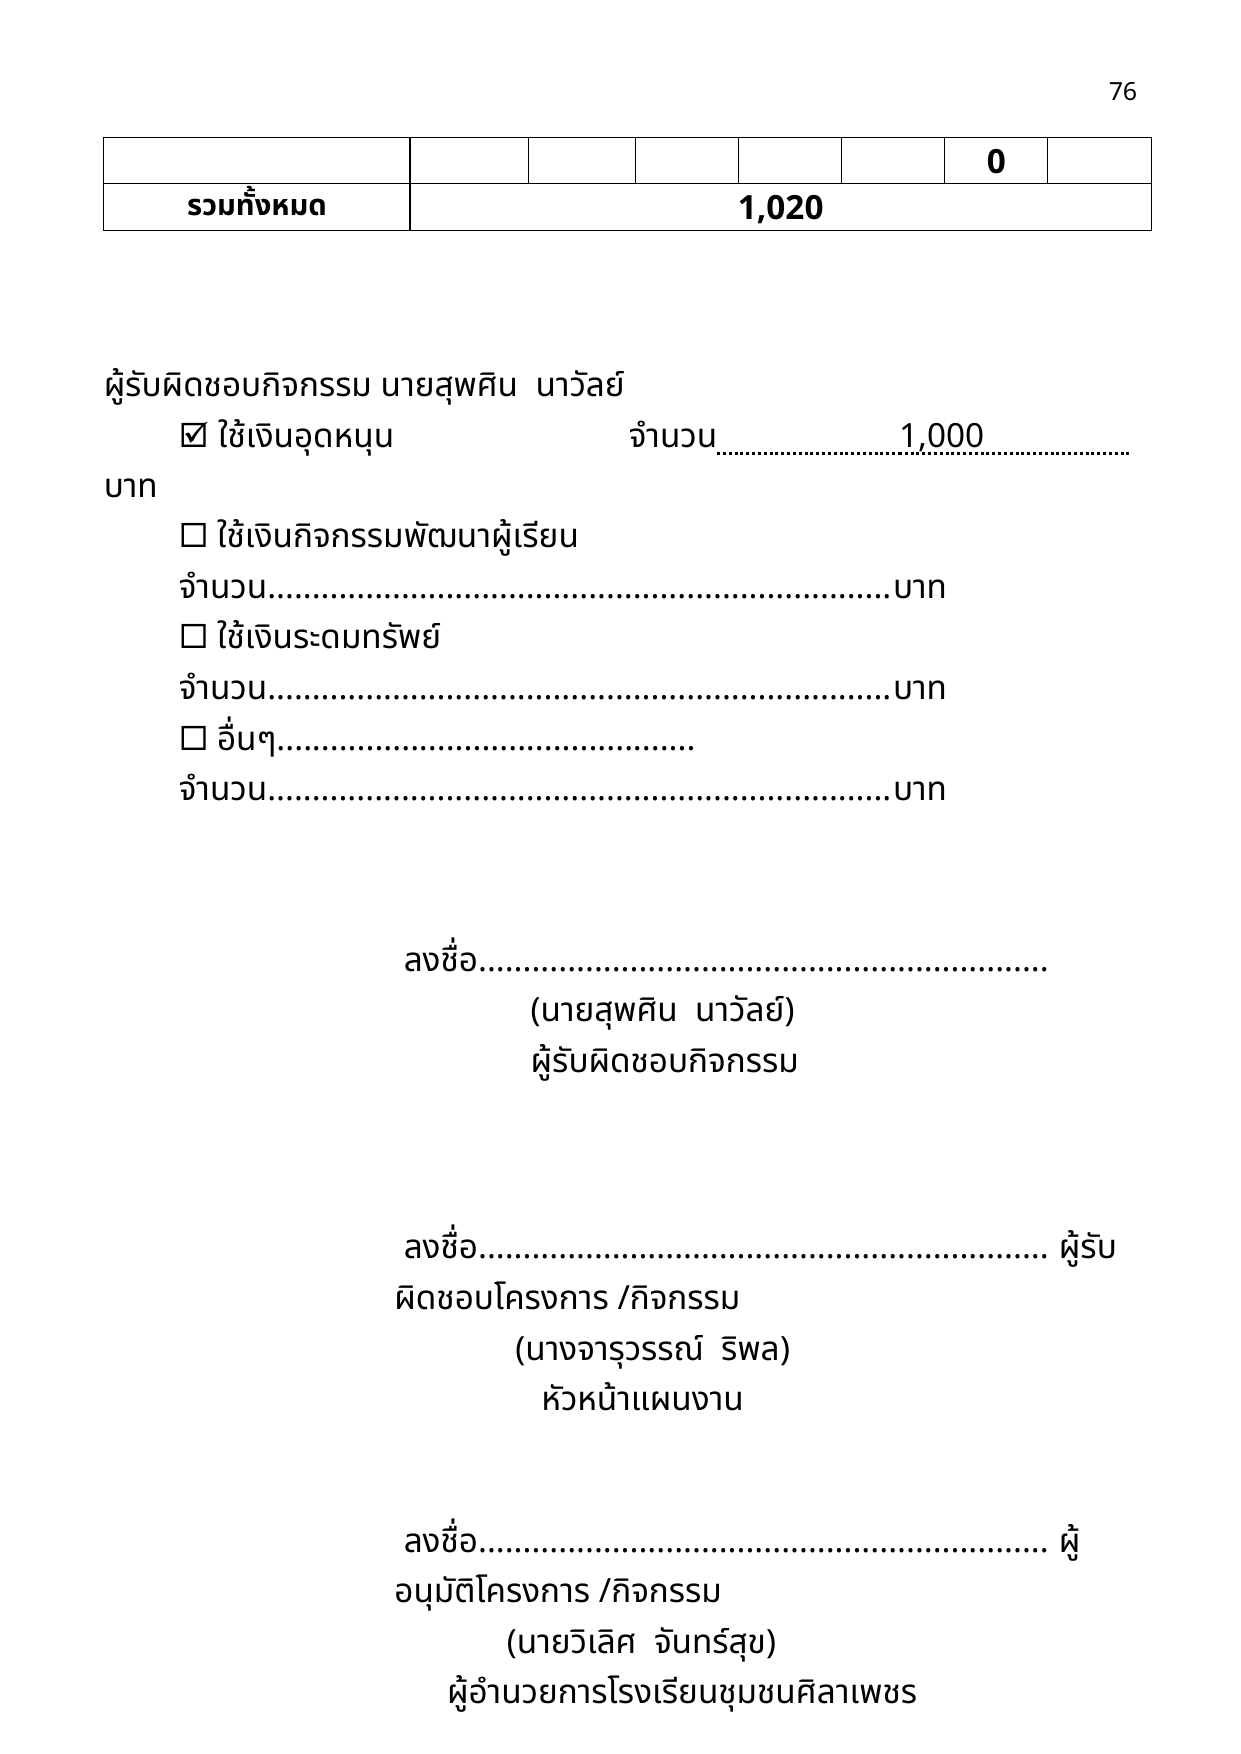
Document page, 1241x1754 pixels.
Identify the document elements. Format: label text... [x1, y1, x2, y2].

text (นางจารุวรรณ์ ริพล) [507, 1324, 1137, 1375]
text ใช้เงินกิจกรรมพัฒนาผู้เรียน จำนวน......................................................................บาท [103, 512, 1137, 613]
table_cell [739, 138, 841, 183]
text ผู้อำนวยการโรงเรียนชุมชนศิลาเพชร [328, 1668, 1137, 1719]
text ใช้เงินระดมทรัพย์ จำนวน......................................................................บาท [103, 613, 1137, 714]
text ลงชื่อ................................................................ ผู้รับผิดชอบโครงการ /กิจกรรม [394, 1223, 1137, 1324]
text (นายวิเลิศ จันทร์สุข) [507, 1618, 1137, 1668]
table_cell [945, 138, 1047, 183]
text อื่นๆ............................................... จำนวน......................................................................บาท [103, 714, 1137, 816]
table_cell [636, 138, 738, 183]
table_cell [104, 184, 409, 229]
text ผู้รับผิดชอบกิจกรรม นายสุพศิน นาวัลย์ [103, 361, 1137, 411]
text ใช้เงินอุดหนุน จำนวน 1,000 บาท [103, 411, 1137, 512]
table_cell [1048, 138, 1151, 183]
text (นายสุพศิน นาวัลย์) [403, 986, 1137, 1037]
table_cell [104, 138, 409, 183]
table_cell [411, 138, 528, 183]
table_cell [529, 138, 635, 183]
text ลงชื่อ................................................................ ผู้อนุมัติโครงการ /กิจกรรม [394, 1516, 1137, 1618]
text หัวหน้าแผนงาน [507, 1375, 1137, 1426]
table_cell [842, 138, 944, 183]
text ผู้รับผิดชอบกิจกรรม [403, 1037, 1137, 1087]
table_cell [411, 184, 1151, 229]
text ลงชื่อ................................................................ [328, 935, 1137, 986]
